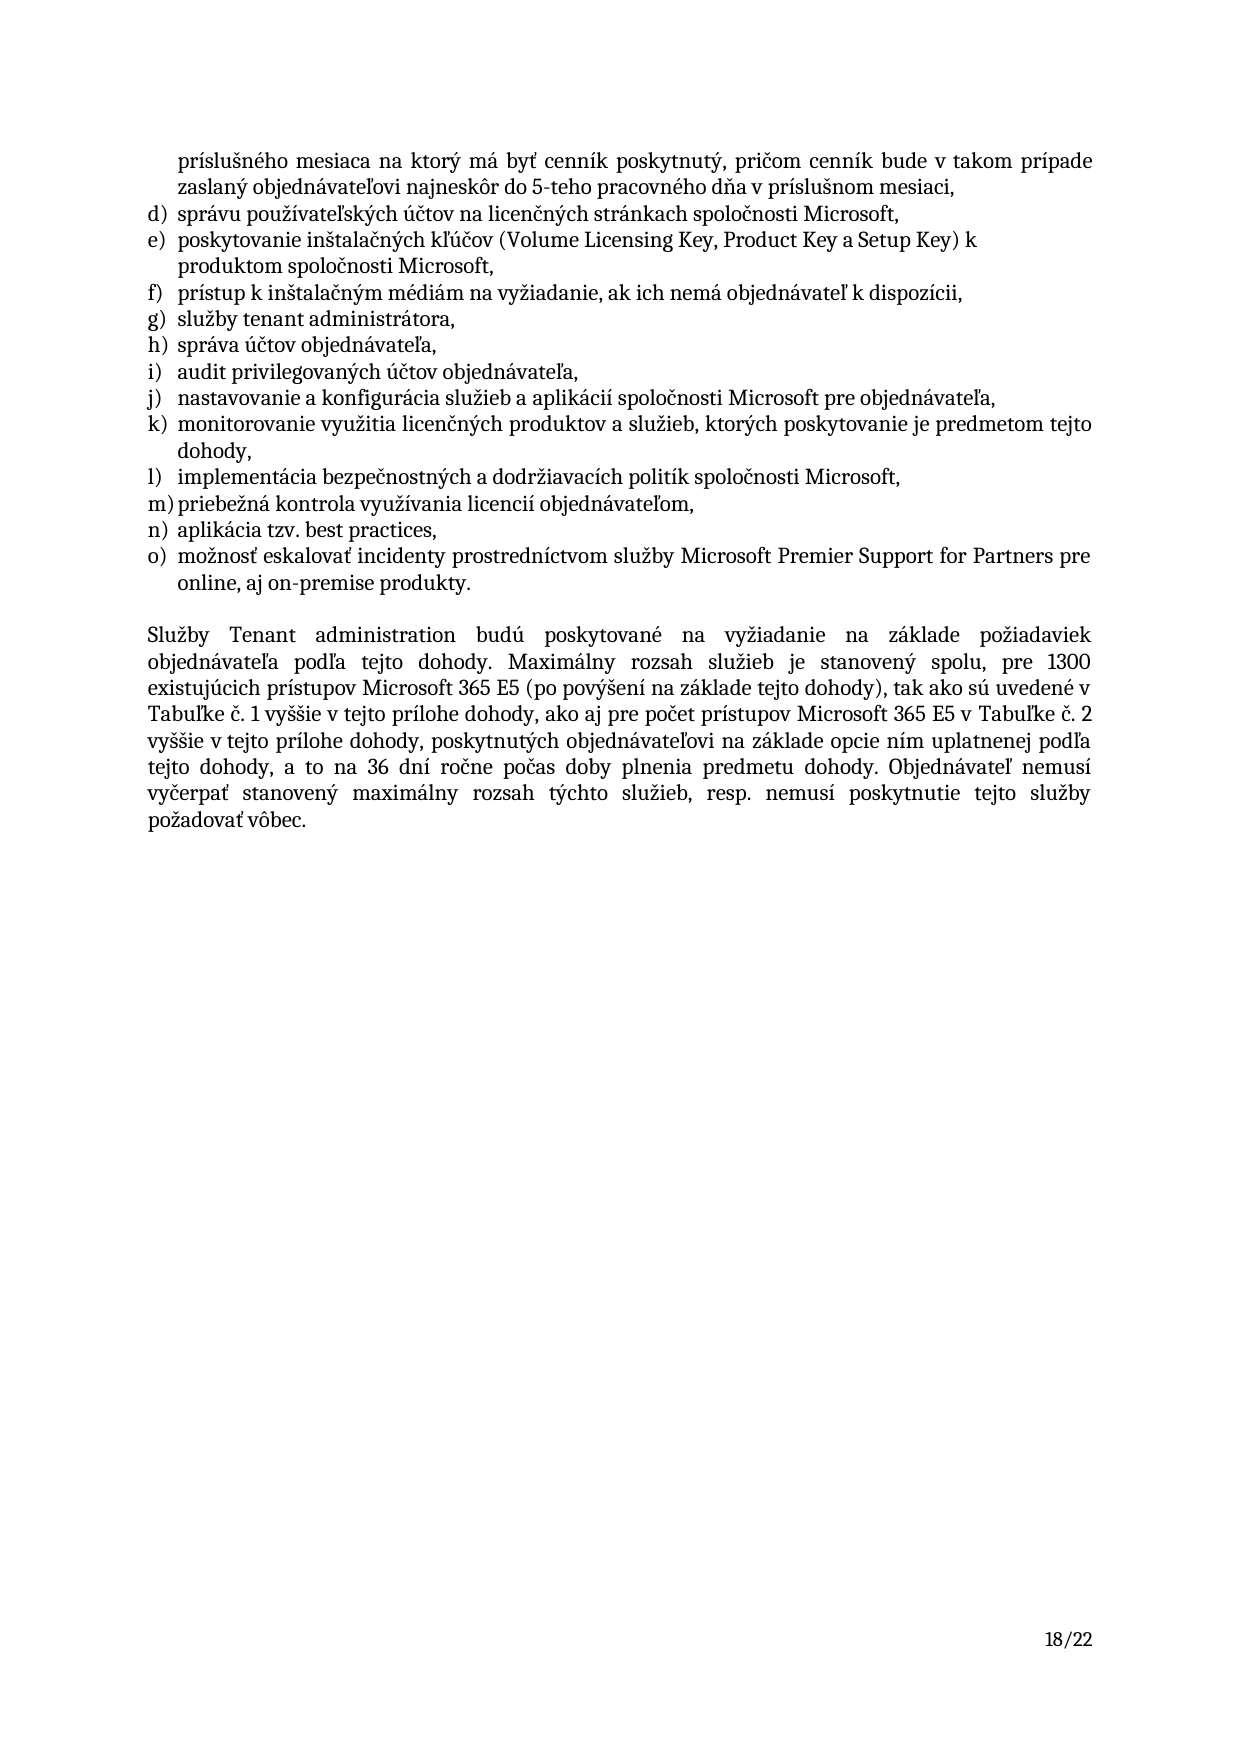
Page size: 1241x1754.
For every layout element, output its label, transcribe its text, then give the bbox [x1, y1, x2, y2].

list správu používateľských účtov na licenčných stránkach spoločnosti Microsoft, [148, 200, 1092, 227]
list aplikácia tzv. best practices, [148, 517, 1092, 543]
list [148, 148, 1092, 200]
list správa účtov objednávateľa, [148, 332, 1092, 358]
list poskytovanie inštalačných kľúčov (Volume Licensing Key, Product Key a Setup Key) k [148, 227, 1092, 253]
list služby tenant administrátora, [148, 306, 1092, 332]
text Služby Tenant administration budú poskytované na vyžiadanie na základe požiadaviek objednávateľa podľa tejto dohody. Maximálny rozsah služieb je stanovený spolu, pre 1300 existujúcich prístupov Microsoft 365 E5 (po povýšení na základe tejto dohody), tak ako sú uvedené v Tabuľke č. 1 vyššie v tejto prílohe dohody, ako aj pre počet prístupov Microsoft 365 E5 v Tabuľke č. 2 vyššie v tejto prílohe dohody, poskytnutých objednávateľovi na základe opcie ním uplatnenej podľa tejto dohody, a to na 36 dní ročne počas doby plnenia predmetu dohody. Objednávateľ nemusí vyčerpať stanovený maximálny rozsah týchto služieb, resp. nemusí poskytnutie tejto služby požadovať vôbec. [148, 622, 1092, 833]
list priebežná kontrola využívania licencií objednávateľom, [148, 490, 1092, 517]
list monitorovanie využitia licenčných produktov a služieb, ktorých poskytovanie je predmetom tejto dohody, [148, 411, 1092, 464]
list audit privilegovaných účtov objednávateľa, [148, 358, 1092, 385]
list nastavovanie a konfigurácia služieb a aplikácií spoločnosti Microsoft pre objednávateľa, [148, 385, 1092, 411]
list implementácia bezpečnostných a dodržiavacích politík spoločnosti Microsoft, [148, 464, 1092, 490]
list možnosť eskalovať incidenty prostredníctvom služby Microsoft Premier Support for Partners pre online, aj on-premise produkty. [148, 543, 1092, 596]
list prístup k inštalačným médiám na vyžiadanie, ak ich nemá objednávateľ k dispozícii, [148, 279, 1092, 306]
list produktom spoločnosti Microsoft, [177, 253, 1092, 279]
